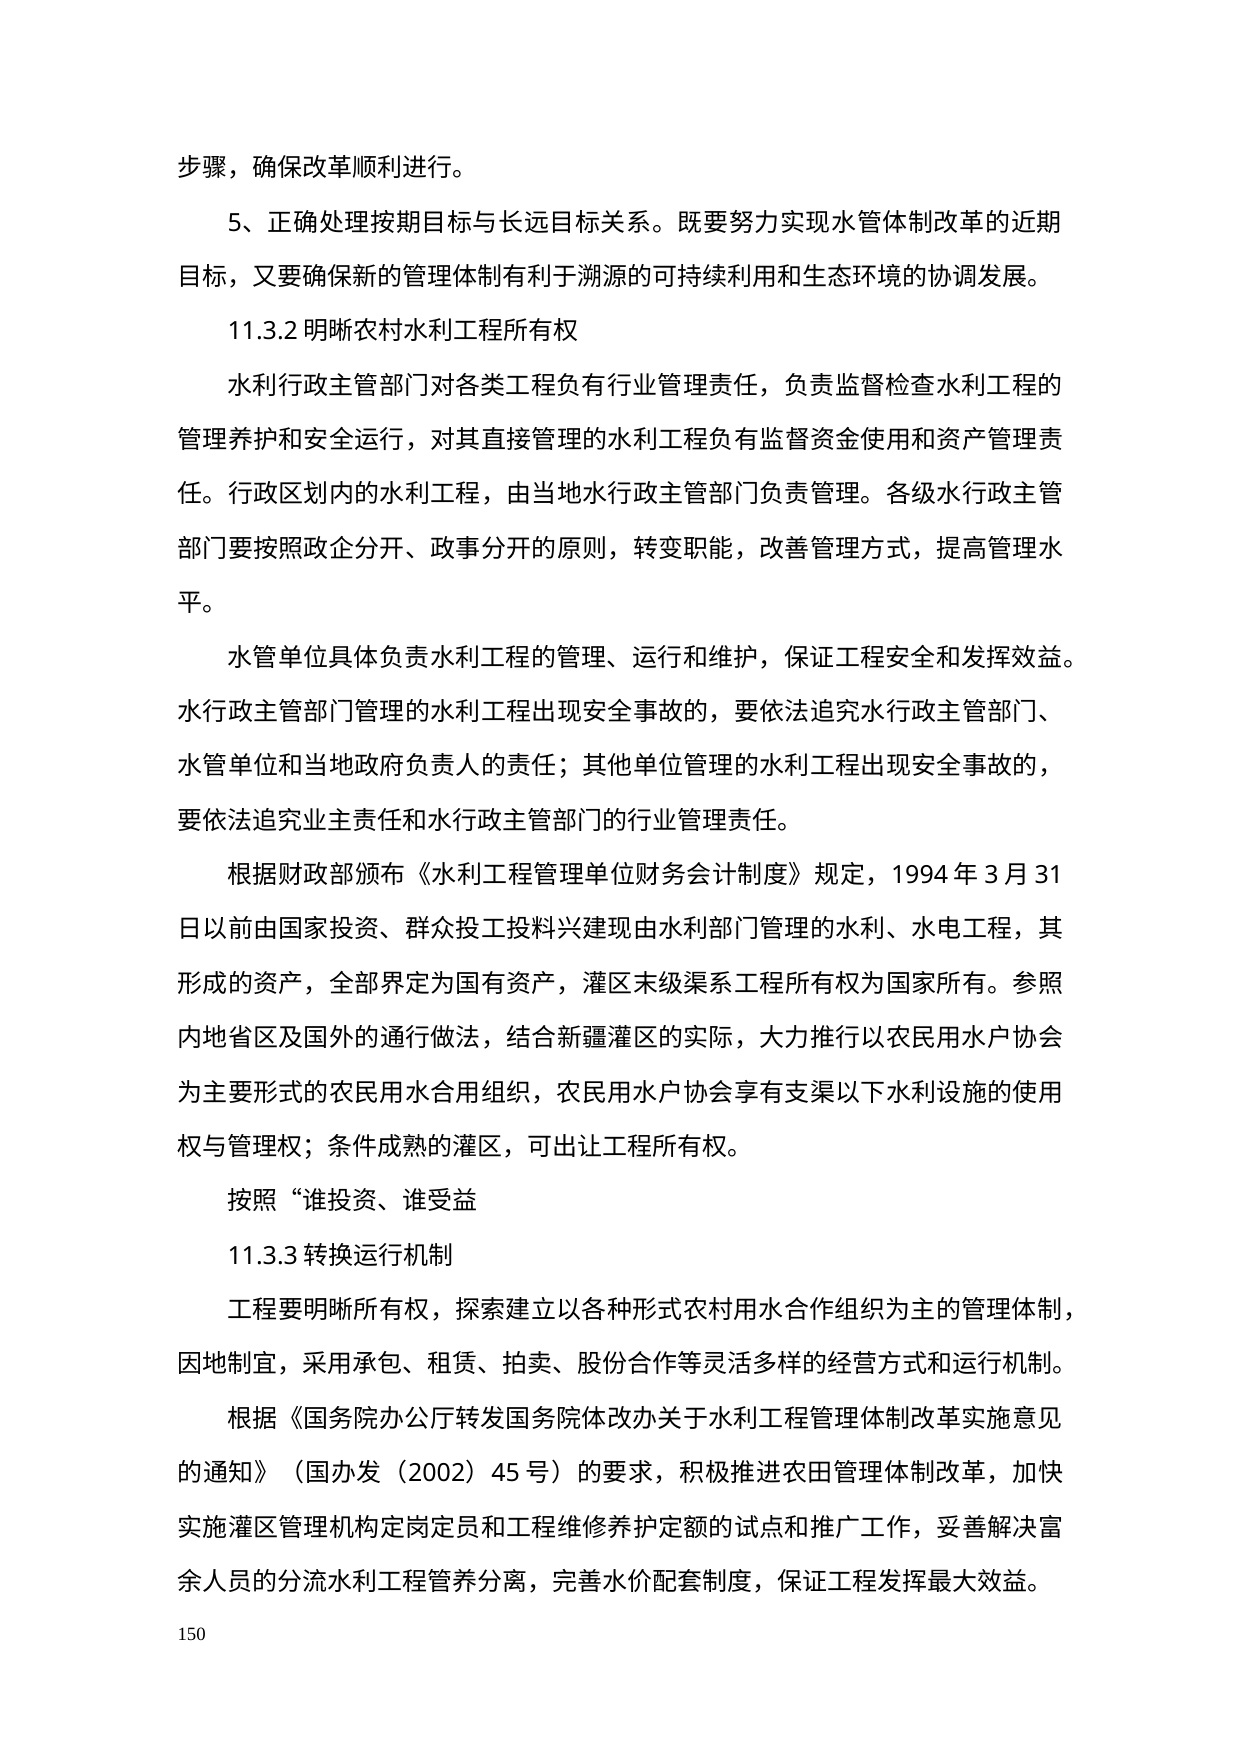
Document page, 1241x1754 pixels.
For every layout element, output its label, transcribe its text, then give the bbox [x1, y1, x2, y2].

text 按照“谁投资、谁受益 革顺利进行，、谁所有”的原则，推进小型农田水利设施产权制度改革，明确小型农田水利设施的所有权，落实管护责任主体。农户自建或自用为主的小微型工程，产权归个人所有，由乡镇人民政府核发产权证。对受益户较多的小型工程，可按受益范围组发起用水合作组织，相关设施归用水合作组织所有；政府补肋形成的资产，归项目受益主体所有。允许小型农田水利设施以承包、租赁、拍卖等形式进行产权流转，吸引社会资金投入。 [177, 1181, 1063, 1217]
text 根据《国务院办公厅转发国务院体改办关于水利工程管理体制改革实施意见的通知》（国办发（2002）45号）的要求，积极推进农田管理体制改革，加快实施灌区管理机构定岗定员和工程维修养护定额的试点和推广工作，妥善解决富余人员的分流水利工程管养分离，完善水价配套制度，保证工程发挥最大效益。 [177, 1398, 1063, 1598]
text 11.3.2明晰农村水利工程所有权 [177, 311, 1063, 347]
text 工程要明晰所有权，探索建立以各种形式农村用水合作组织为主的管理体制，因地制宜，采用承包、租赁、拍卖、股份合作等灵活多样的经营方式和运行机制。 [177, 1289, 1063, 1380]
text 11.3.3转换运行机制 [177, 1235, 1063, 1271]
text 水管单位具体负责水利工程的管理、运行和维护，保证工程安全和发挥效益。水行政主管部门管理的水利工程出现安全事故的，要依法追究水行政主管部门、水管单位和当地政府负责人的责任；其他单位管理的水利工程出现安全事故的，要依法追究业主责任和水行政主管部门的行业管理责任。 [177, 637, 1063, 836]
text 根据财政部颁布《水利工程管理单位财务会计制度》规定，1994年3月31日以前由国家投资、群众投工投料兴建现由水利部门管理的水利、水电工程，其形成的资产，全部界定为国有资产，灌区末级渠系工程所有权为国家所有。参照内地省区及国外的通行做法，结合新疆灌区的实际，大力推行以农民用水户协会为主要形式的农民用水合用组织，农民用水户协会享有支渠以下水利设施的使用权与管理权；条件成熟的灌区，可出让工程所有权。 [177, 854, 1063, 1163]
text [177, 148, 1063, 184]
text 5、正确处理按期目标与长远目标关系。既要努力实现水管体制改革的近期目标，又要确保新的管理体制有利于溯源的可持续利用和生态环境的协调发展。 [177, 202, 1063, 293]
text 水利行政主管部门对各类工程负有行业管理责任，负责监督检查水利工程的管理养护和安全运行，对其直接管理的水利工程负有监督资金使用和资产管理责任。行政区划内的水利工程，由当地水行政主管部门负责管理。各级水行政主管部门要按照政企分开、政事分开的原则，转变职能，改善管理方式，提高管理水平。 [177, 365, 1063, 619]
